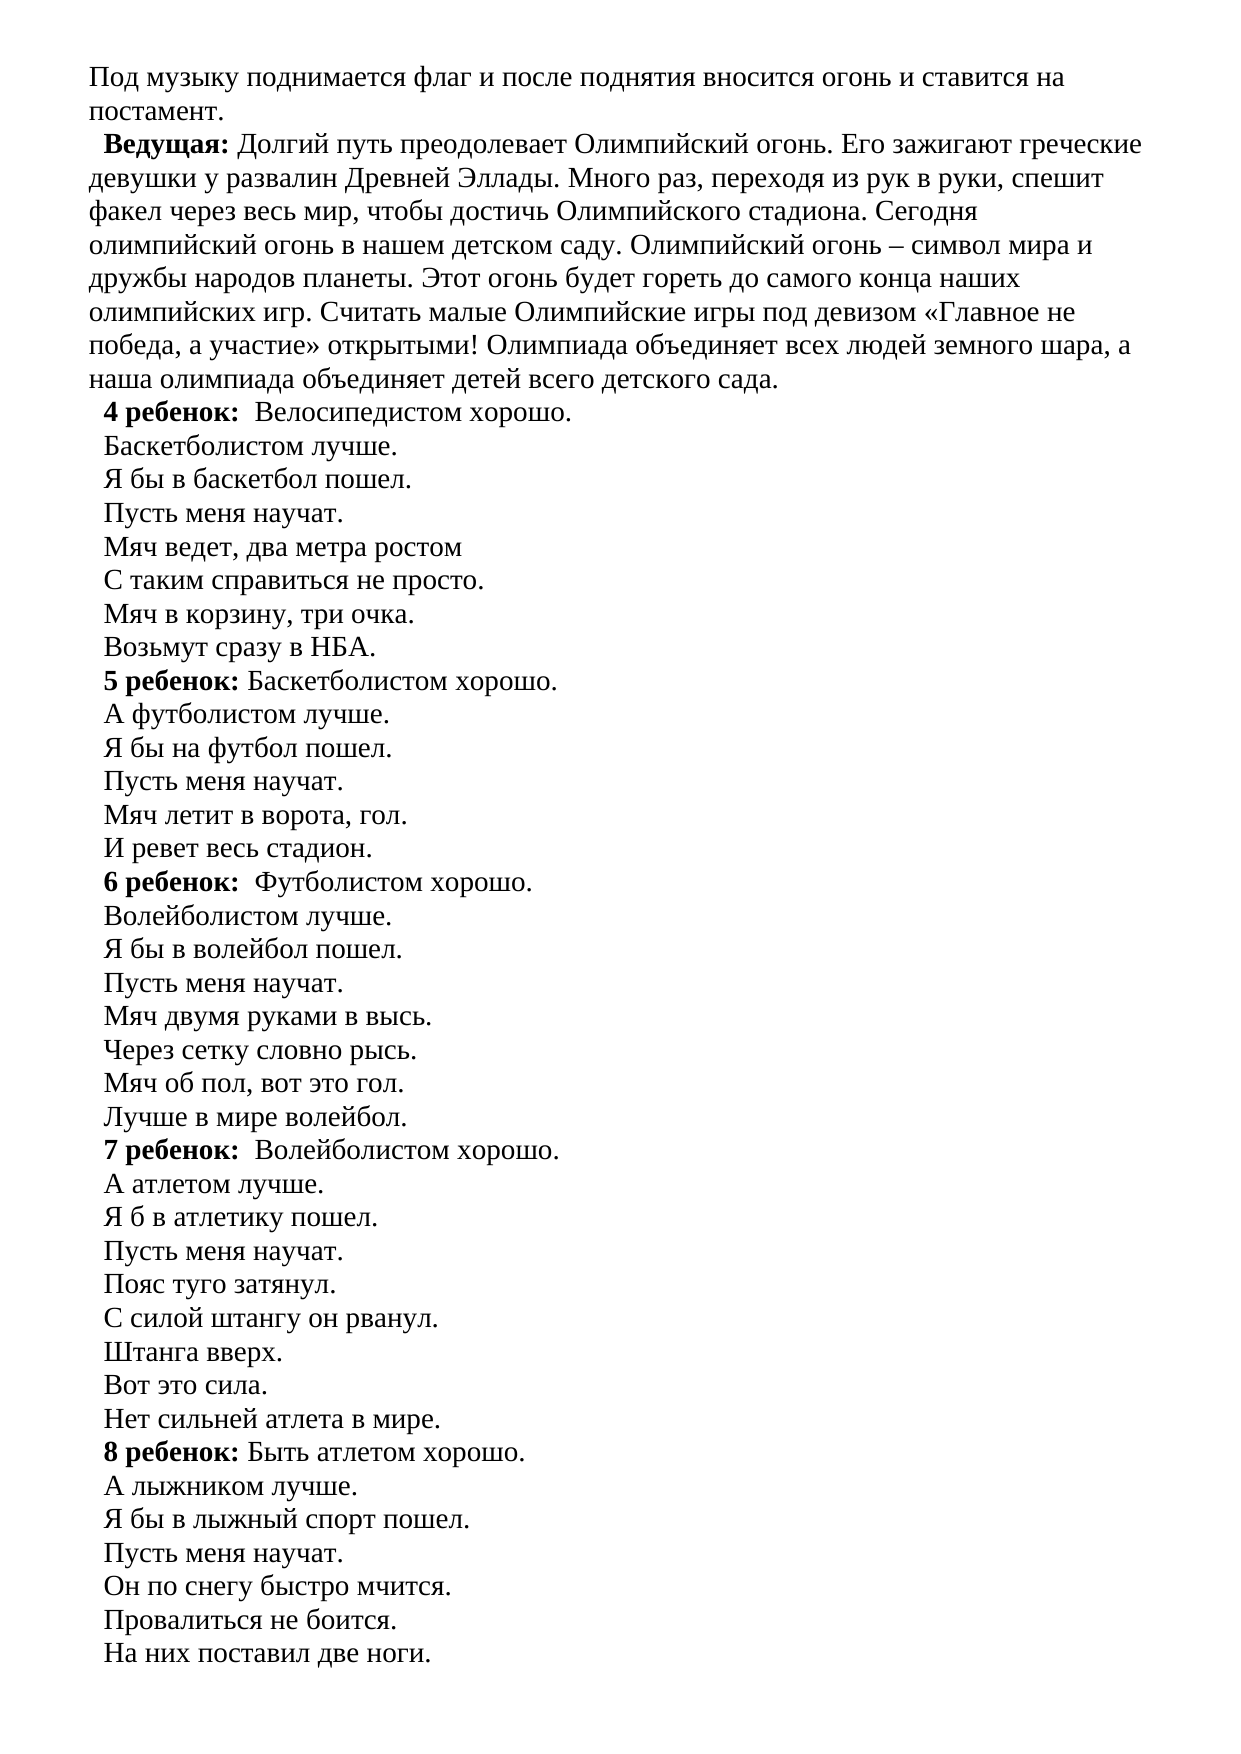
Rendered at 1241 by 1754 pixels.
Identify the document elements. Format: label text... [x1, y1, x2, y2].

text Ведущая: Долгий путь преодолевает Олимпийский огонь. Его зажигают греческие девушки у развалин Древней Эллады. Много раз, переходя из рук в руки, спешит факел через весь мир, чтобы достичь Олимпийского стадиона. Сегодня олимпийский огонь в нашем детском саду. Олимпийский огонь – символ мира и дружбы народов планеты. Этот огонь будет гореть до самого конца наших олимпийских игр. Считать малые Олимпийские игры под девизом «Главное не победа, а участие» открытыми! Олимпиада объединяет всех людей земного шара, а наша олимпиада объединяет детей всего детского сада. [88, 126, 1152, 394]
text Волейболистом лучше. [88, 898, 1152, 931]
text Пусть меня научат. [88, 763, 1152, 797]
text Мяч об пол, вот это гол. [88, 1065, 1152, 1099]
text 7 ребенок: Волейболистом хорошо. [88, 1132, 1152, 1166]
text Пояс туго затянул. [88, 1267, 1152, 1300]
text Нет сильней атлета в мире. [88, 1401, 1152, 1434]
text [88, 59, 1152, 126]
text Мяч двумя руками в высь. [88, 998, 1152, 1032]
text Он по снегу быстро мчится. [88, 1568, 1152, 1602]
text Пусть меня научат. [88, 495, 1152, 529]
text Я бы в лыжный спорт пошел. [88, 1501, 1152, 1535]
text 8 ребенок: Быть атлетом хорошо. [88, 1434, 1152, 1468]
text На них поставил две ноги. [88, 1636, 1152, 1669]
text Я бы в волейбол пошел. [88, 931, 1152, 965]
text С таким справиться не просто. [88, 562, 1152, 596]
text А футболистом лучше. [88, 696, 1152, 730]
text С силой штангу он рванул. [88, 1300, 1152, 1334]
text Я б в атлетику пошел. [88, 1199, 1152, 1233]
text 4 ребенок: Велосипедистом хорошо. [88, 394, 1152, 428]
text Я бы на футбол пошел. [88, 730, 1152, 763]
text Я бы в баскетбол пошел. [88, 462, 1152, 495]
text Провалиться не боится. [88, 1602, 1152, 1636]
text 5 ребенок: Баскетболистом хорошо. [88, 663, 1152, 696]
text А атлетом лучше. [88, 1166, 1152, 1199]
text Мяч летит в ворота, гол. [88, 797, 1152, 831]
text 6 ребенок: Футболистом хорошо. [88, 864, 1152, 898]
text Баскетболистом лучше. [88, 428, 1152, 462]
text Пусть меня научат. [88, 965, 1152, 998]
text Возьмут сразу в НБА. [88, 629, 1152, 663]
text Штанга вверх. [88, 1334, 1152, 1367]
text Через сетку словно рысь. [88, 1032, 1152, 1065]
text Мяч в корзину, три очка. [88, 596, 1152, 629]
text А лыжником лучше. [88, 1468, 1152, 1501]
text Вот это сила. [88, 1367, 1152, 1401]
text Лучше в мире волейбол. [88, 1099, 1152, 1132]
text Пусть меня научат. [88, 1535, 1152, 1568]
text И ревет весь стадион. [88, 831, 1152, 864]
text Мяч ведет, два метра ростом [88, 529, 1152, 562]
text Пусть меня научат. [88, 1233, 1152, 1267]
